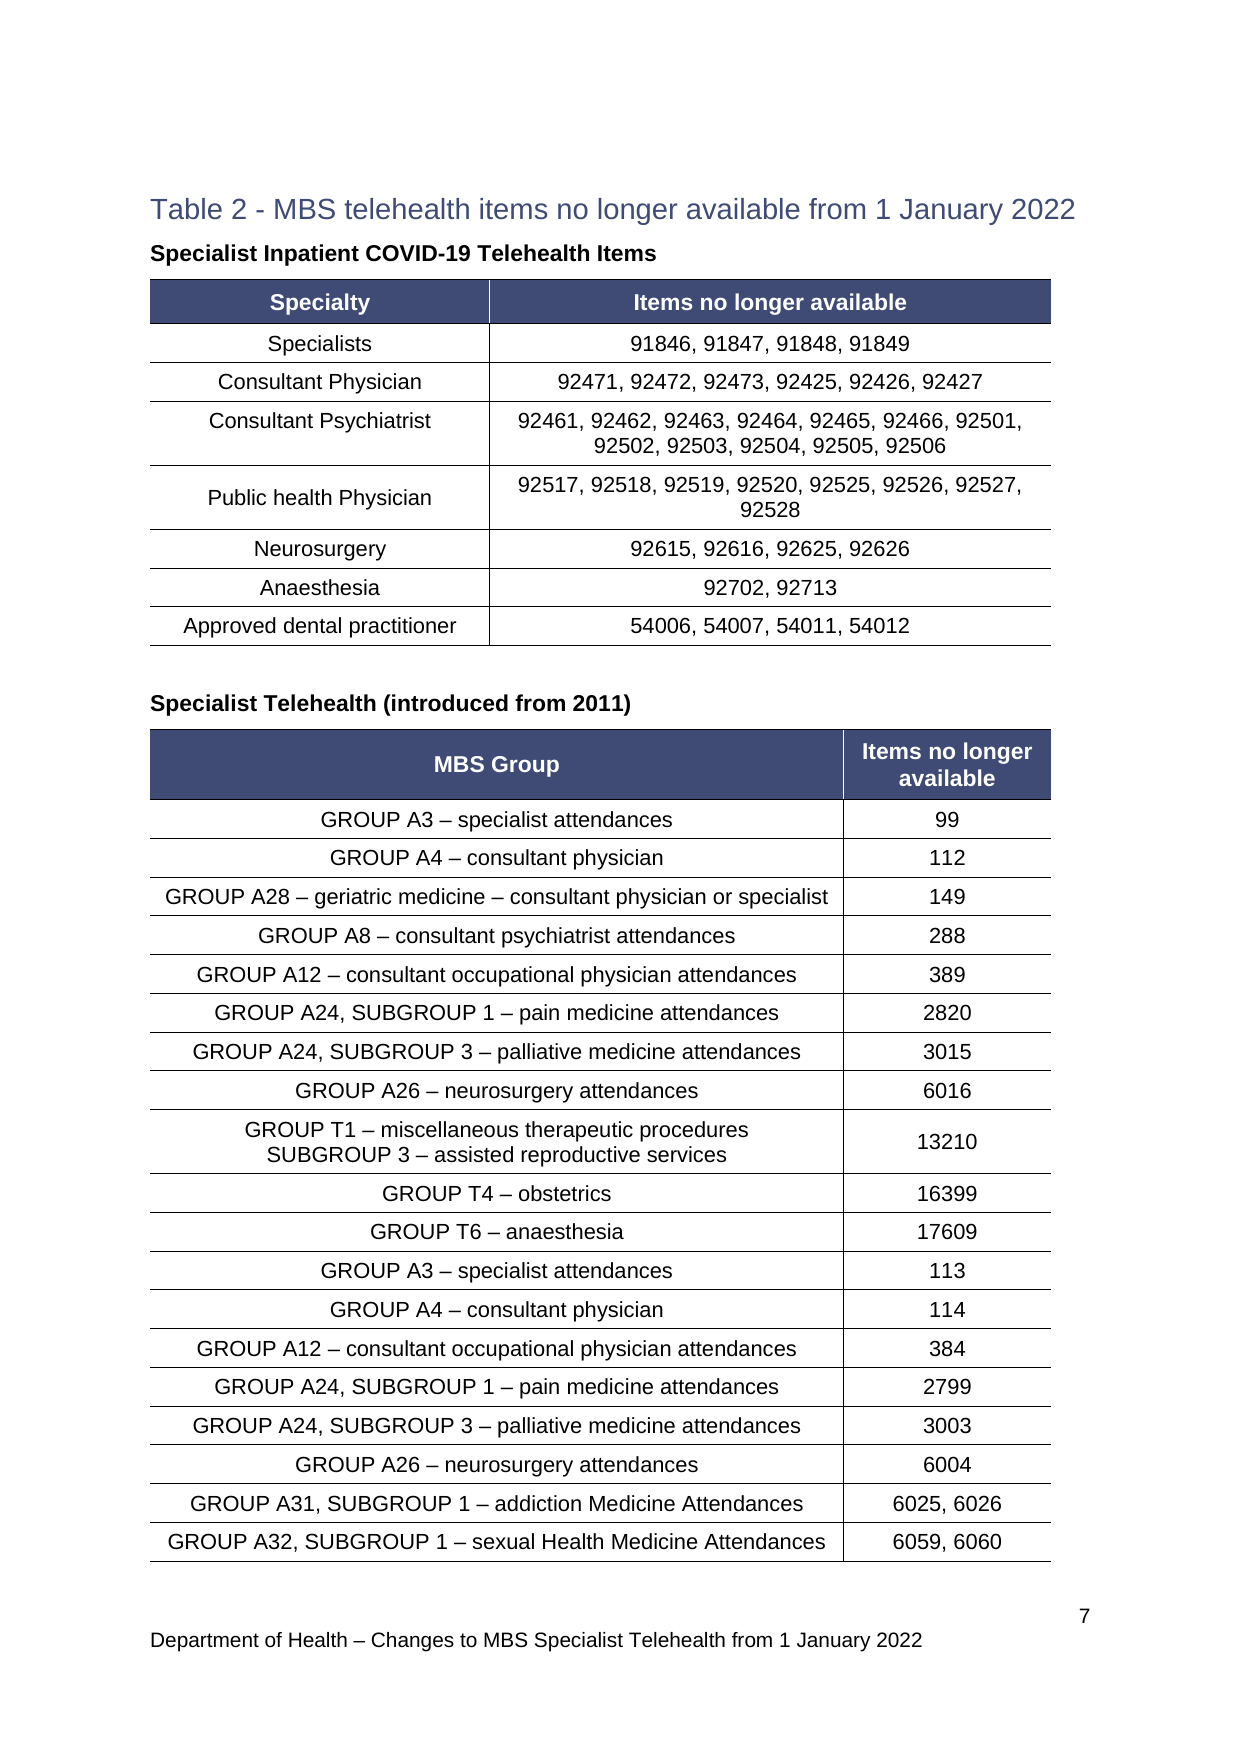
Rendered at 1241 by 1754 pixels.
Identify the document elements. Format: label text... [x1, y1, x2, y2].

table_cell 149 [844, 878, 1051, 915]
table_cell GROUP A24, SUBGROUP 1 – pain medicine attendances [150, 994, 843, 1032]
table_cell 6025, 6026 [844, 1484, 1051, 1522]
table_cell 92471, 92472, 92473, 92425, 92426, 92427 [490, 363, 1051, 401]
table_cell 99 [844, 800, 1051, 838]
table_cell 114 [844, 1290, 1051, 1328]
table_cell GROUP A12 – consultant occupational physician attendances [150, 1329, 843, 1367]
table_cell 3003 [844, 1407, 1051, 1444]
table_cell GROUP A24, SUBGROUP 1 – pain medicine attendances [150, 1368, 843, 1406]
table_cell GROUP A26 – neurosurgery attendances [150, 1445, 843, 1483]
table_cell GROUP T1 – miscellaneous therapeutic procedures SUBGROUP 3 – assisted reproductive services [150, 1110, 843, 1173]
table_cell 54006, 54007, 54011, 54012 [490, 607, 1051, 645]
table_cell Anaesthesia [150, 569, 489, 606]
table_cell GROUP T6 – anaesthesia [150, 1213, 843, 1251]
table_header Items no longer available [844, 730, 1051, 799]
table_cell GROUP A32, SUBGROUP 1 – sexual Health Medicine Attendances [150, 1523, 843, 1561]
table_cell 113 [844, 1252, 1051, 1289]
table_cell GROUP A4 – consultant physician [150, 1290, 843, 1328]
table_cell 92517, 92518, 92519, 92520, 92525, 92526, 92527, 92528 [490, 466, 1051, 529]
table_cell Consultant Physician [150, 363, 489, 401]
table_cell GROUP A8 – consultant psychiatrist attendances [150, 916, 843, 954]
table_cell GROUP A31, SUBGROUP 1 – addiction Medicine Attendances [150, 1484, 843, 1522]
table_cell 91846, 91847, 91848, 91849 [490, 324, 1051, 362]
table_cell 389 [844, 955, 1051, 993]
table_cell 6016 [844, 1071, 1051, 1109]
table_cell 3015 [844, 1033, 1051, 1070]
table_cell 92461, 92462, 92463, 92464, 92465, 92466, 92501, 92502, 92503, 92504, 92505, 92506 [490, 402, 1051, 465]
table_cell 92702, 92713 [490, 569, 1051, 606]
table_header MBS Group [150, 730, 843, 799]
table_cell 16399 [844, 1174, 1051, 1212]
table_cell Public health Physician [150, 466, 489, 529]
table_cell GROUP A4 – consultant physician [150, 839, 843, 877]
subtitle Table 2 - MBS telehealth items no longer available from 1 January 2022 [150, 192, 1090, 225]
table_cell 112 [844, 839, 1051, 877]
title Specialist Inpatient COVID-19 Telehealth Items [150, 240, 1090, 267]
table_header Specialty [150, 280, 489, 323]
table_cell 92615, 92616, 92625, 92626 [490, 530, 1051, 567]
table_cell 13210 [844, 1110, 1051, 1173]
table_cell 6004 [844, 1445, 1051, 1483]
table_cell Specialists [150, 324, 489, 362]
table_cell GROUP A3 – specialist attendances [150, 800, 843, 838]
table_cell GROUP A26 – neurosurgery attendances [150, 1071, 843, 1109]
table_header Items no longer available [490, 280, 1051, 323]
table_cell 384 [844, 1329, 1051, 1367]
table_cell GROUP T4 – obstetrics [150, 1174, 843, 1212]
table_cell Approved dental practitioner [150, 607, 489, 645]
title Specialist Telehealth (introduced from 2011) [150, 690, 1090, 716]
table_cell GROUP A12 – consultant occupational physician attendances [150, 955, 843, 993]
table_cell GROUP A24, SUBGROUP 3 – palliative medicine attendances [150, 1033, 843, 1070]
table_cell 2820 [844, 994, 1051, 1032]
table_cell 17609 [844, 1213, 1051, 1251]
table_cell GROUP A3 – specialist attendances [150, 1252, 843, 1289]
table_cell 288 [844, 916, 1051, 954]
table_cell GROUP A28 – geriatric medicine – consultant physician or specialist [150, 878, 843, 915]
table_cell Consultant Psychiatrist [150, 402, 489, 465]
table_cell 6059, 6060 [844, 1523, 1051, 1561]
table_cell 2799 [844, 1368, 1051, 1406]
table_cell GROUP A24, SUBGROUP 3 – palliative medicine attendances [150, 1407, 843, 1444]
table_cell Neurosurgery [150, 530, 489, 567]
